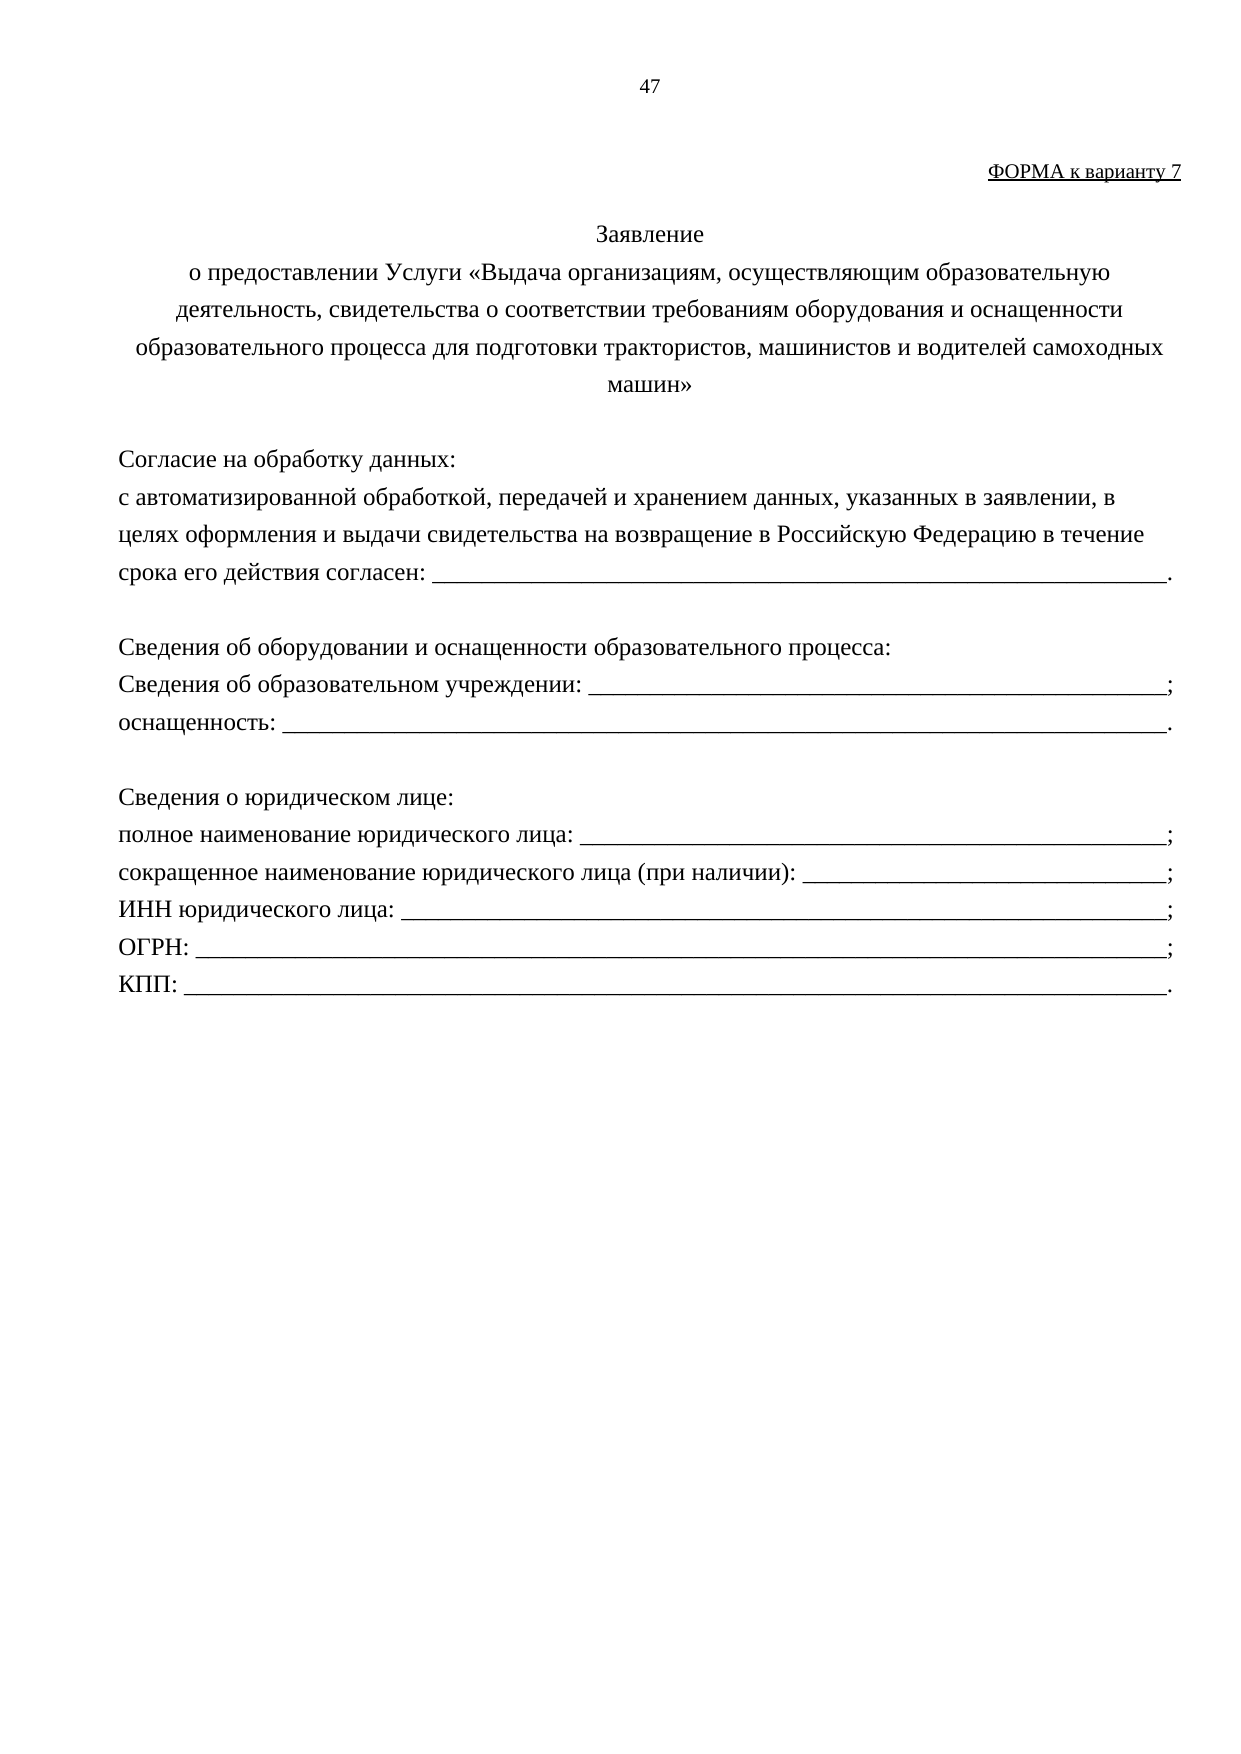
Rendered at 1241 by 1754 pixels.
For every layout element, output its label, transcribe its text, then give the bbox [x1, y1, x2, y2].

text ОГРН: ; [118, 925, 1181, 963]
text оснащенность: . [118, 700, 1181, 738]
text КПП: . [118, 963, 1181, 1000]
text полное наименование юридического лица: ; [118, 813, 1181, 850]
text сокращенное наименование юридического лица (при наличии): ; [118, 850, 1181, 888]
text Заявление [118, 213, 1181, 250]
text Сведения об оборудовании и оснащенности образовательного процесса: [118, 625, 1181, 663]
text о предоставлении Услуги «Выдача организациям, осуществляющим образовательную деятельность, свидетельства о соответствии требованиям оборудования и оснащенности образовательного процесса для подготовки трактористов, машинистов и водителей самоходных машин» [118, 250, 1181, 400]
text Сведения о юридическом лице: [118, 775, 1181, 813]
text с автоматизированной обработкой, передачей и хранением данных, указанных в заявлении, в целях оформления и выдачи свидетельства на возвращение в Российскую Федерацию в течение срока его действия согласен: . [118, 475, 1181, 588]
text ИНН юридического лица: ; [118, 888, 1181, 925]
text Согласие на обработку данных: [118, 438, 1181, 475]
text ФОРМА к варианту 7 [193, 158, 1181, 183]
text Сведения об образовательном учреждении: ; [118, 663, 1181, 700]
